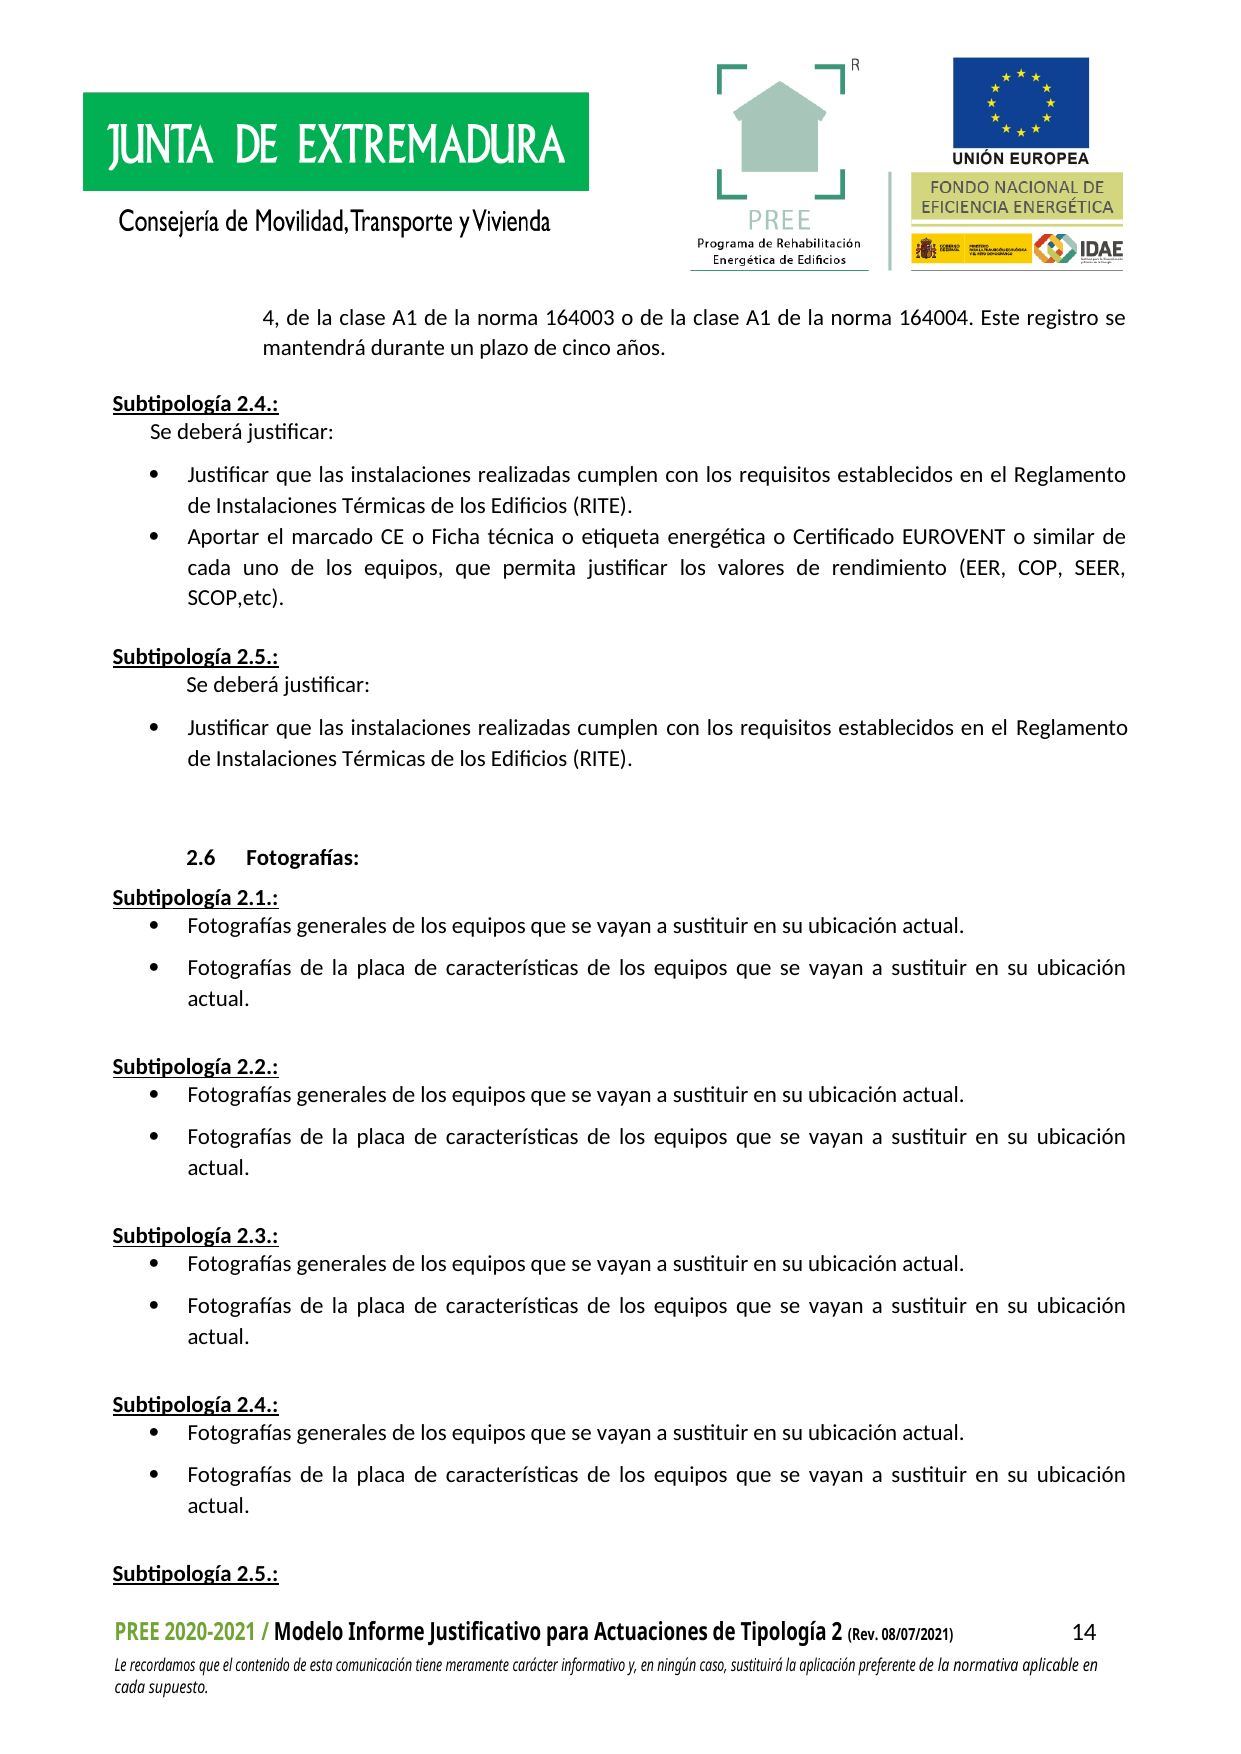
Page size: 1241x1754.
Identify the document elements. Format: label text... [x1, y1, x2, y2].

list Fotografías de la placa de características de los equipos que se vayan a sustituir en su ubicación actual. [150, 953, 1128, 1012]
text Subtipología 2.5.: [112, 1559, 1128, 1587]
picture [53, 73, 621, 273]
list Fotografías generales de los equipos que se vayan a sustituir en su ubicación actual. [150, 1249, 1128, 1277]
text Subtipología 2.5.: [112, 642, 1128, 670]
text Subtipología 2.2.: [112, 1052, 1128, 1080]
list Fotografías de la placa de características de los equipos que se vayan a sustituir en su ubicación actual. [150, 1122, 1128, 1181]
list Fotografías de la placa de características de los equipos que se vayan a sustituir en su ubicación actual. [150, 1291, 1128, 1350]
list Fotografías generales de los equipos que se vayan a sustituir en su ubicación actual. [150, 911, 1128, 939]
list Fotografías de la placa de características de los equipos que se vayan a sustituir en su ubicación actual. [150, 1460, 1128, 1519]
text Subtipología 2.4.: [112, 1390, 1128, 1418]
list Justificar que las instalaciones realizadas cumplen con los requisitos establecidos en el Reglamento de Instalaciones Térmicas de los Edificios (RITE). [150, 461, 1128, 519]
list Fotografías generales de los equipos que se vayan a sustituir en su ubicación actual. [150, 1418, 1128, 1446]
list Justificar que las instalaciones realizadas cumplen con los requisitos establecidos en el Reglamento de Instalaciones Térmicas de los Edificios (RITE). [150, 713, 1128, 772]
text Subtipología 2.3.: [112, 1221, 1128, 1249]
list Fotografías generales de los equipos que se vayan a sustituir en su ubicación actual. [150, 1080, 1128, 1108]
list Aportar el marcado CE o Ficha técnica o etiqueta energética o Certificado EUROVENT o similar de cada uno de los equipos, que permita justificar los valores de rendimiento (EER, COP, SEER, SCOP,etc). [150, 522, 1128, 611]
text Subtipología 2.1.: [112, 883, 1128, 911]
picture [690, 55, 1123, 272]
subtitle Fotografías: [186, 843, 1128, 871]
text Subtipología 2.4.: [112, 389, 1128, 417]
text Se deberá justificar: [112, 670, 1128, 698]
text Se deberá justificar: [112, 417, 1128, 445]
